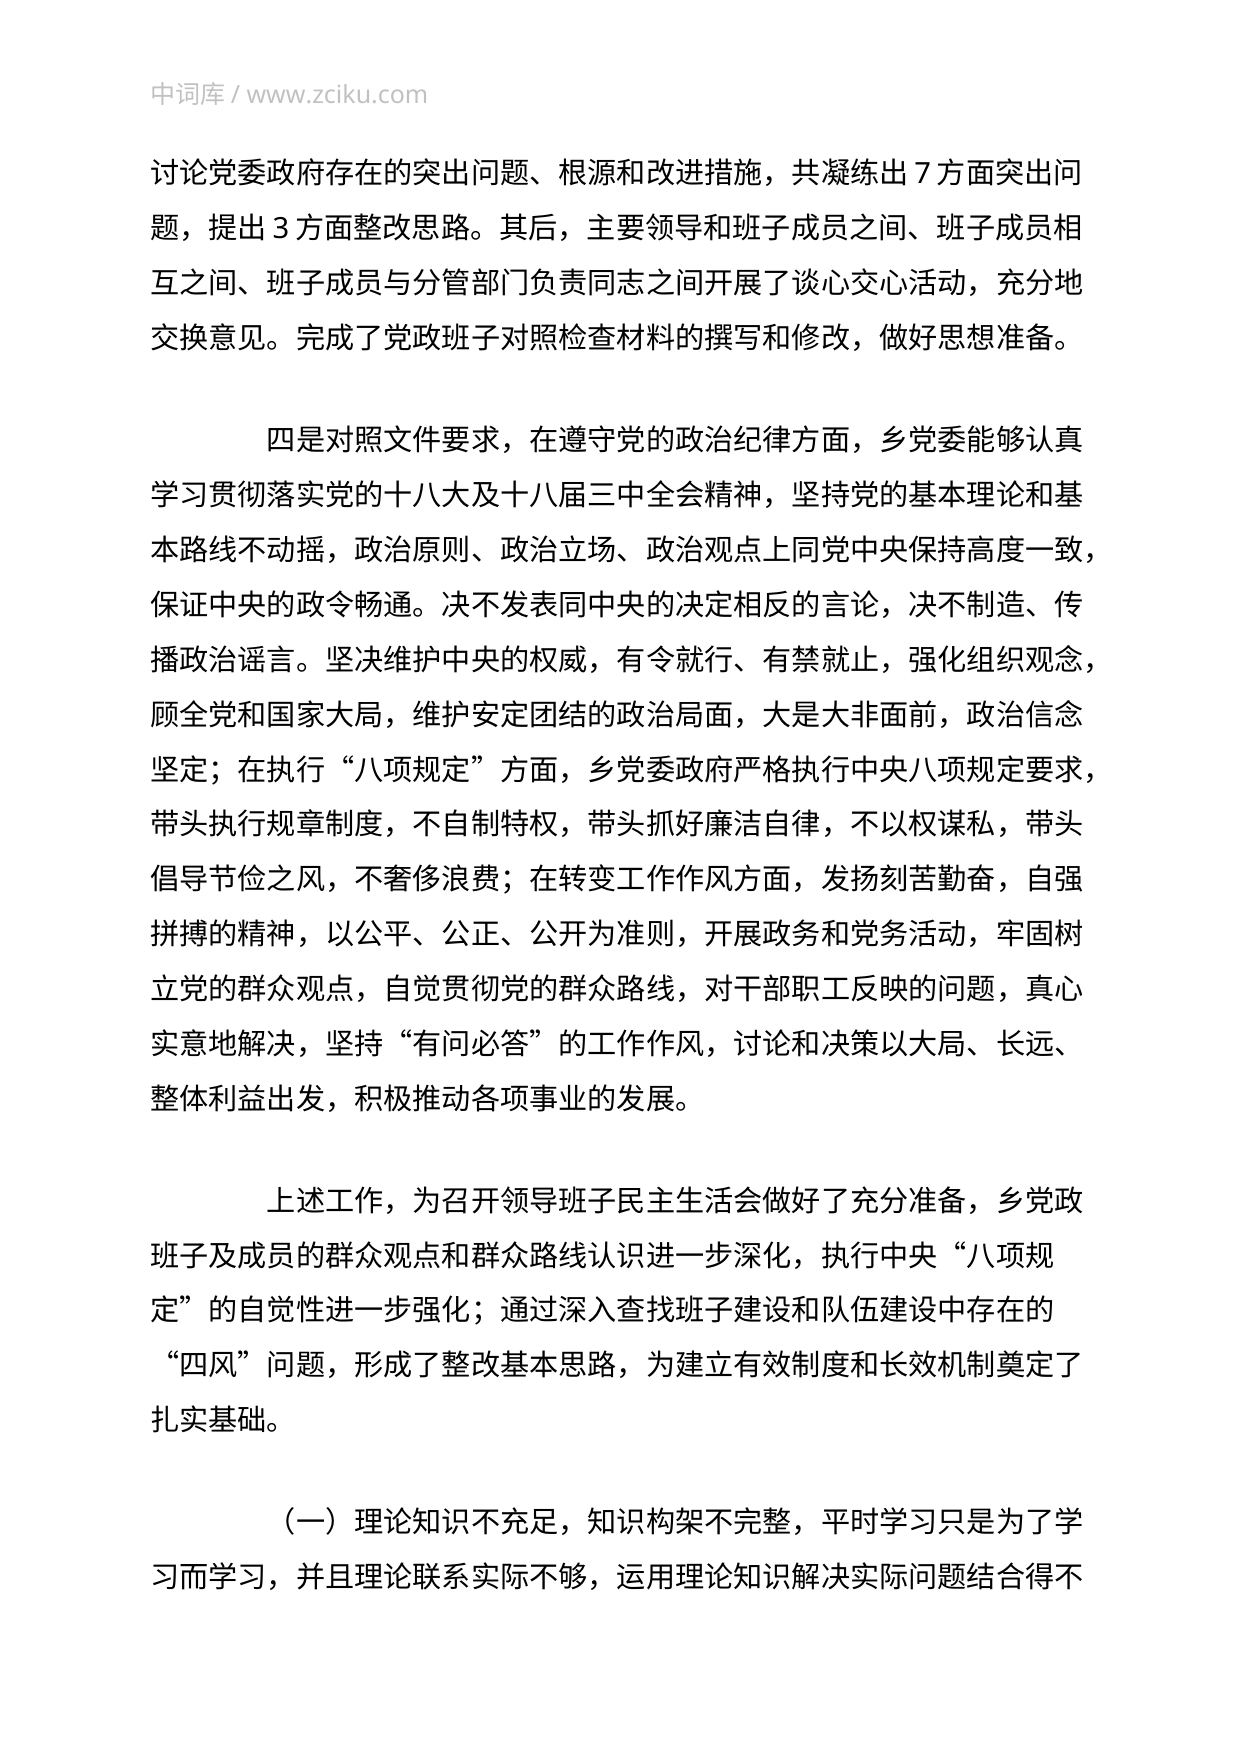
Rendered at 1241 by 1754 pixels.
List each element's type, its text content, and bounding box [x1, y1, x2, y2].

text 上述工作，为召开领导班子民主生活会做好了充分准备，乡党政班子及成员的群众观点和群众路线认识进一步深化，执行中央“八项规定”的自觉性进一步强化；通过深入查找班子建设和队伍建设中存在的“四风”问题，形成了整改基本思路，为建立有效制度和长效机制奠定了扎实基础。 [150, 1177, 1090, 1439]
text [150, 1498, 1090, 1596]
text 四是对照文件要求，在遵守党的政治纪律方面，乡党委能够认真学习贯彻落实党的十八大及十八届三中全会精神，坚持党的基本理论和基本路线不动摇，政治原则、政治立场、政治观点上同党中央保持高度一致，保证中央的政令畅通。决不发表同中央的决定相反的言论，决不制造、传播政治谣言。坚决维护中央的权威，有令就行、有禁就止，强化组织观念，顾全党和国家大局，维护安定团结的政治局面，大是大非面前，政治信念坚定；在执行“八项规定”方面，乡党委政府严格执行中央八项规定要求，带头执行规章制度，不自制特权，带头抓好廉洁自律，不以权谋私，带头倡导节俭之风，不奢侈浪费；在转变工作作风方面，发扬刻苦勤奋，自强拼搏的精神，以公平、公正、公开为准则，开展政务和党务活动，牢固树立党的群众观点，自觉贯彻党的群众路线，对干部职工反映的问题，真心实意地解决，坚持“有问必答”的工作作风，讨论和决策以大局、长远、整体利益出发，积极推动各项事业的发展。 [150, 417, 1090, 1118]
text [150, 150, 1090, 357]
